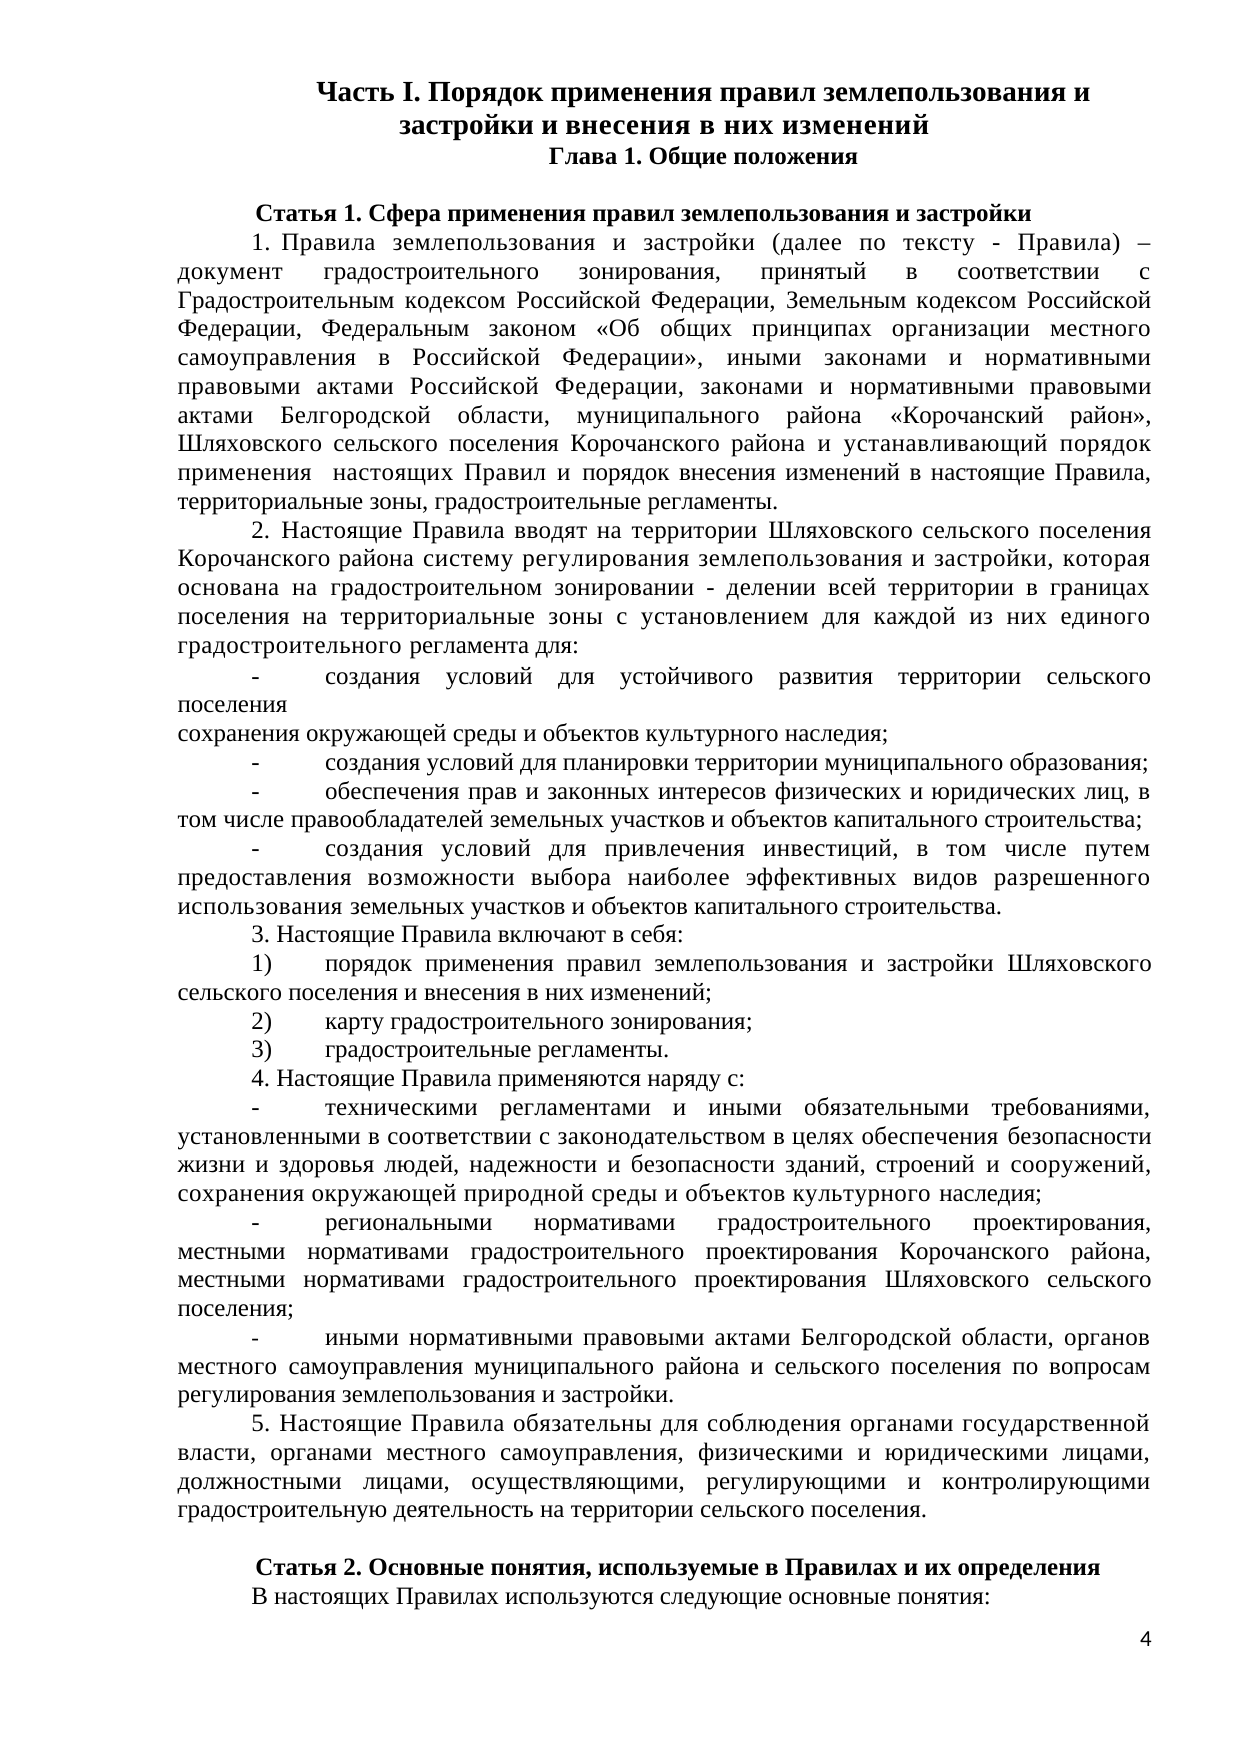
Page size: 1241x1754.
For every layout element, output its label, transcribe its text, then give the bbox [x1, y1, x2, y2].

list Правила землепользования и застройки (далее по тексту - Правила) – документ градостроительного зонирования, принятый в соответствии с Градостроительным кодексом Российской Федерации, Земельным кодексом Российской Федерации, Федеральным законом «Об общих принципах организации местного самоуправления в Российской Федерации», иными законами и нормативными правовыми актами Российской Федерации, законами и нормативными правовыми актами Белгородской области, муниципального района «Корочанский район», Шляховского сельского поселения Корочанского района и устанавливающий порядок применения настоящих Правил и порядок внесения изменений в настоящие Правила, территориальные зоны, градостроительные регламенты. [177, 227, 1152, 515]
text В настоящих Правилах используются следующие основные понятия: [177, 1581, 1152, 1609]
list иными нормативными правовыми актами Белгородской области, органов местного самоуправления муниципального района и сельского поселения по вопросам регулирования землепользования и застройки. [177, 1322, 1152, 1408]
text 4. Настоящие Правила применяются наряду с: [177, 1063, 1152, 1092]
text Часть I. Порядок применения правил землепользования и застройки и внесения в них изменений [177, 74, 1152, 141]
text Статья 1. Сфера применения правил землепользования и застройки [177, 198, 1152, 227]
text Глава 1. Общие положения [177, 141, 1152, 170]
list порядок применения правил землепользования и застройки Шляховского сельского поселения и внесения в них изменений; [177, 948, 1152, 1006]
list карту градостроительного зонирования; [177, 1006, 1152, 1034]
list создания условий для устойчивого развития территории сельского поселения сохранения окружающей среды и объектов культурного наследия; [177, 661, 1152, 747]
list создания условий для привлечения инвестиций, в том числе путем предоставления возможности выбора наиболее эффективных видов разрешенного использования земельных участков и объектов капитального строительства. [177, 833, 1152, 919]
list создания условий для планировки территории муниципального образования; [177, 747, 1152, 776]
list обеспечения прав и законных интересов физических и юридических лиц, в том числе правообладателей земельных участков и объектов капитального строительства; [177, 776, 1152, 833]
text 3. Настоящие Правила включают в себя: [177, 919, 1152, 948]
text Статья 2. Основные понятия, используемые в Правилах и их определения [177, 1552, 1152, 1581]
list градостроительные регламенты. [177, 1034, 1152, 1063]
list Настоящие Правила вводят на территории Шляховского сельского поселения Корочанского района систему регулирования землепользования и застройки, которая основана на градостроительном зонировании - делении всей территории в границах поселения на территориальные зоны с установлением для каждой из них единого градостроительного регламента для: [177, 515, 1152, 658]
text 5. Настоящие Правила обязательны для соблюдения органами государственной власти, органами местного самоуправления, физическими и юридическими лицами, должностными лицами, осуществляющими, регулирующими и контролирующими градостроительную деятельность на территории сельского поселения. [177, 1408, 1152, 1523]
list техническими регламентами и иными обязательными требованиями, установленными в соответствии с законодательством в целях обеспечения безопасности жизни и здоровья людей, надежности и безопасности зданий, строений и сооружений, сохранения окружающей природной среды и объектов культурного наследия; [177, 1092, 1152, 1207]
list региональными нормативами градостроительного проектирования, местными нормативами градостроительного проектирования Корочанского района, местными нормативами градостроительного проектирования Шляховского сельского поселения; [177, 1207, 1152, 1322]
